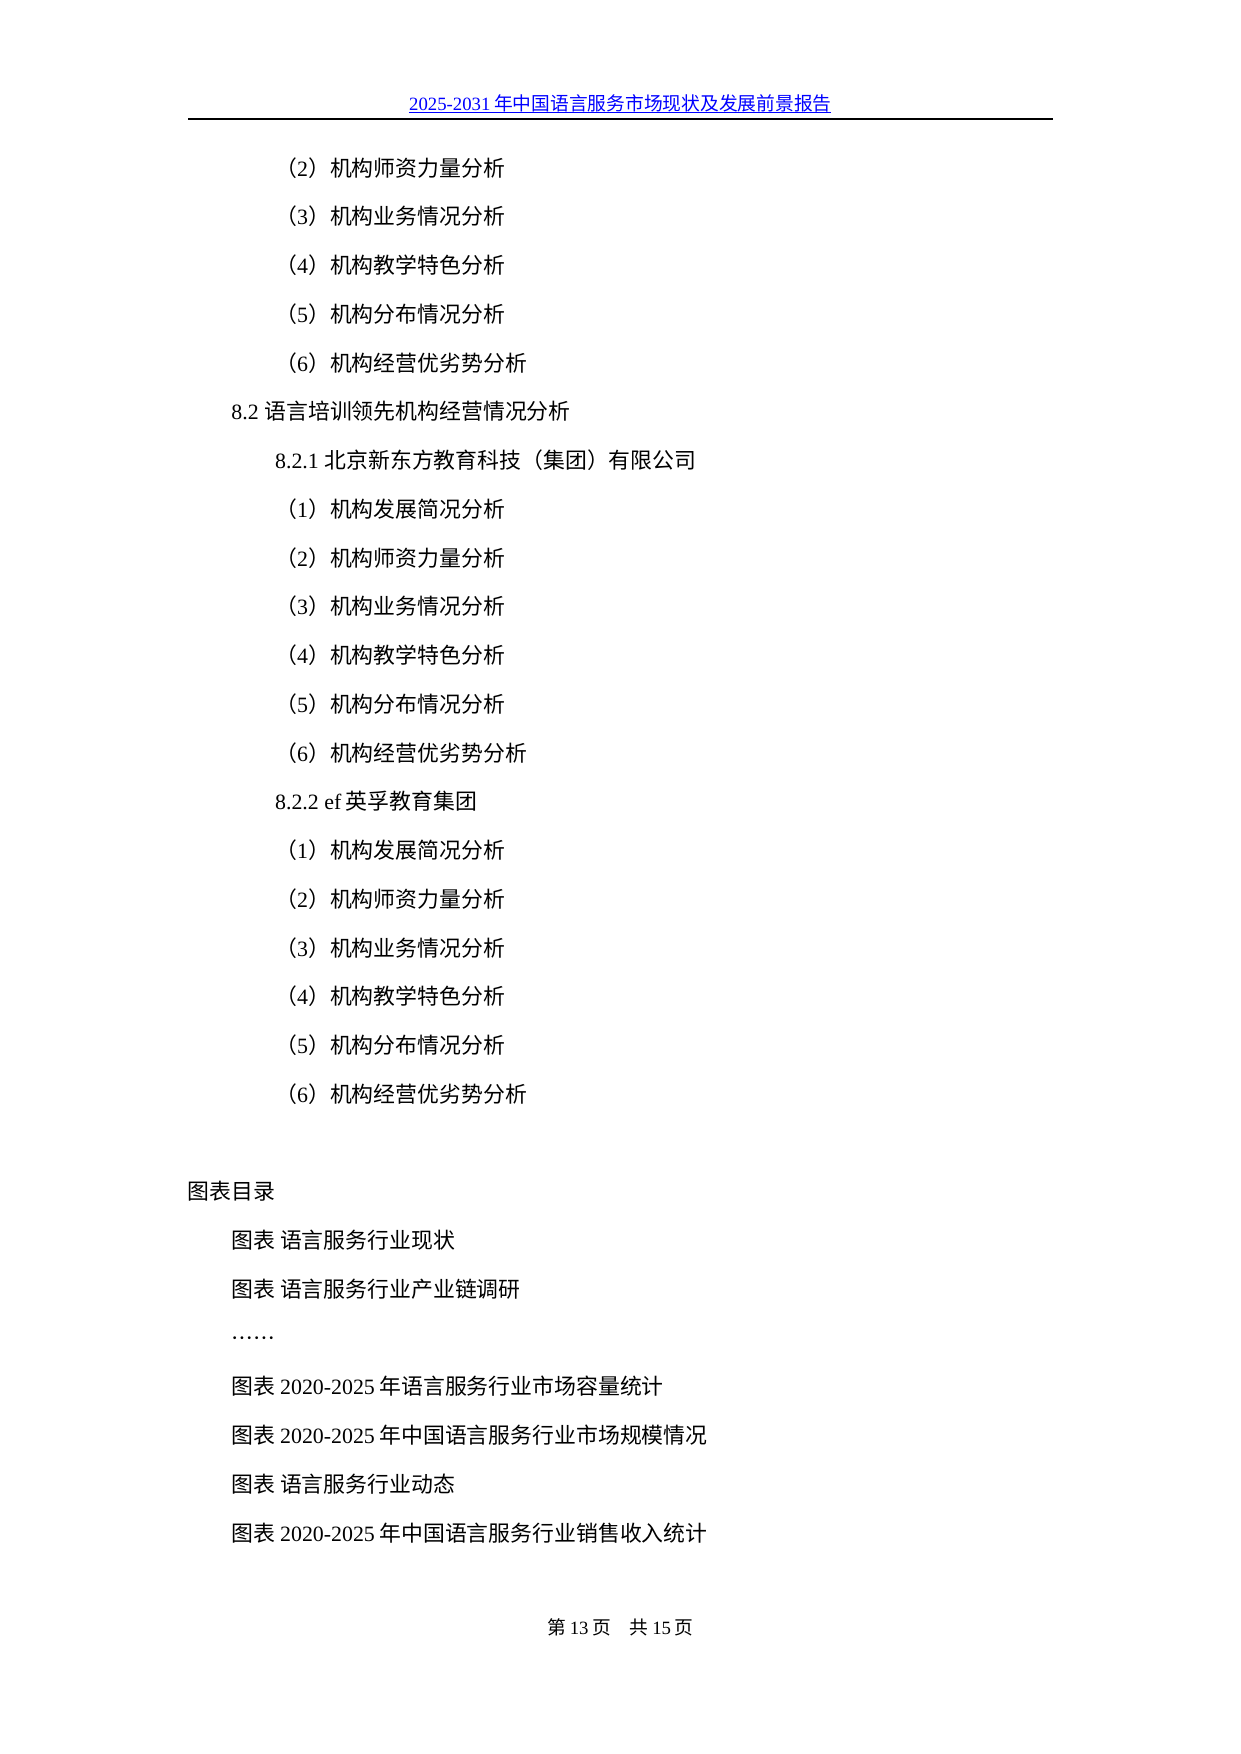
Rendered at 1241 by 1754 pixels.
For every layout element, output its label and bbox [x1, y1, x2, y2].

text [187, 150, 1053, 1548]
